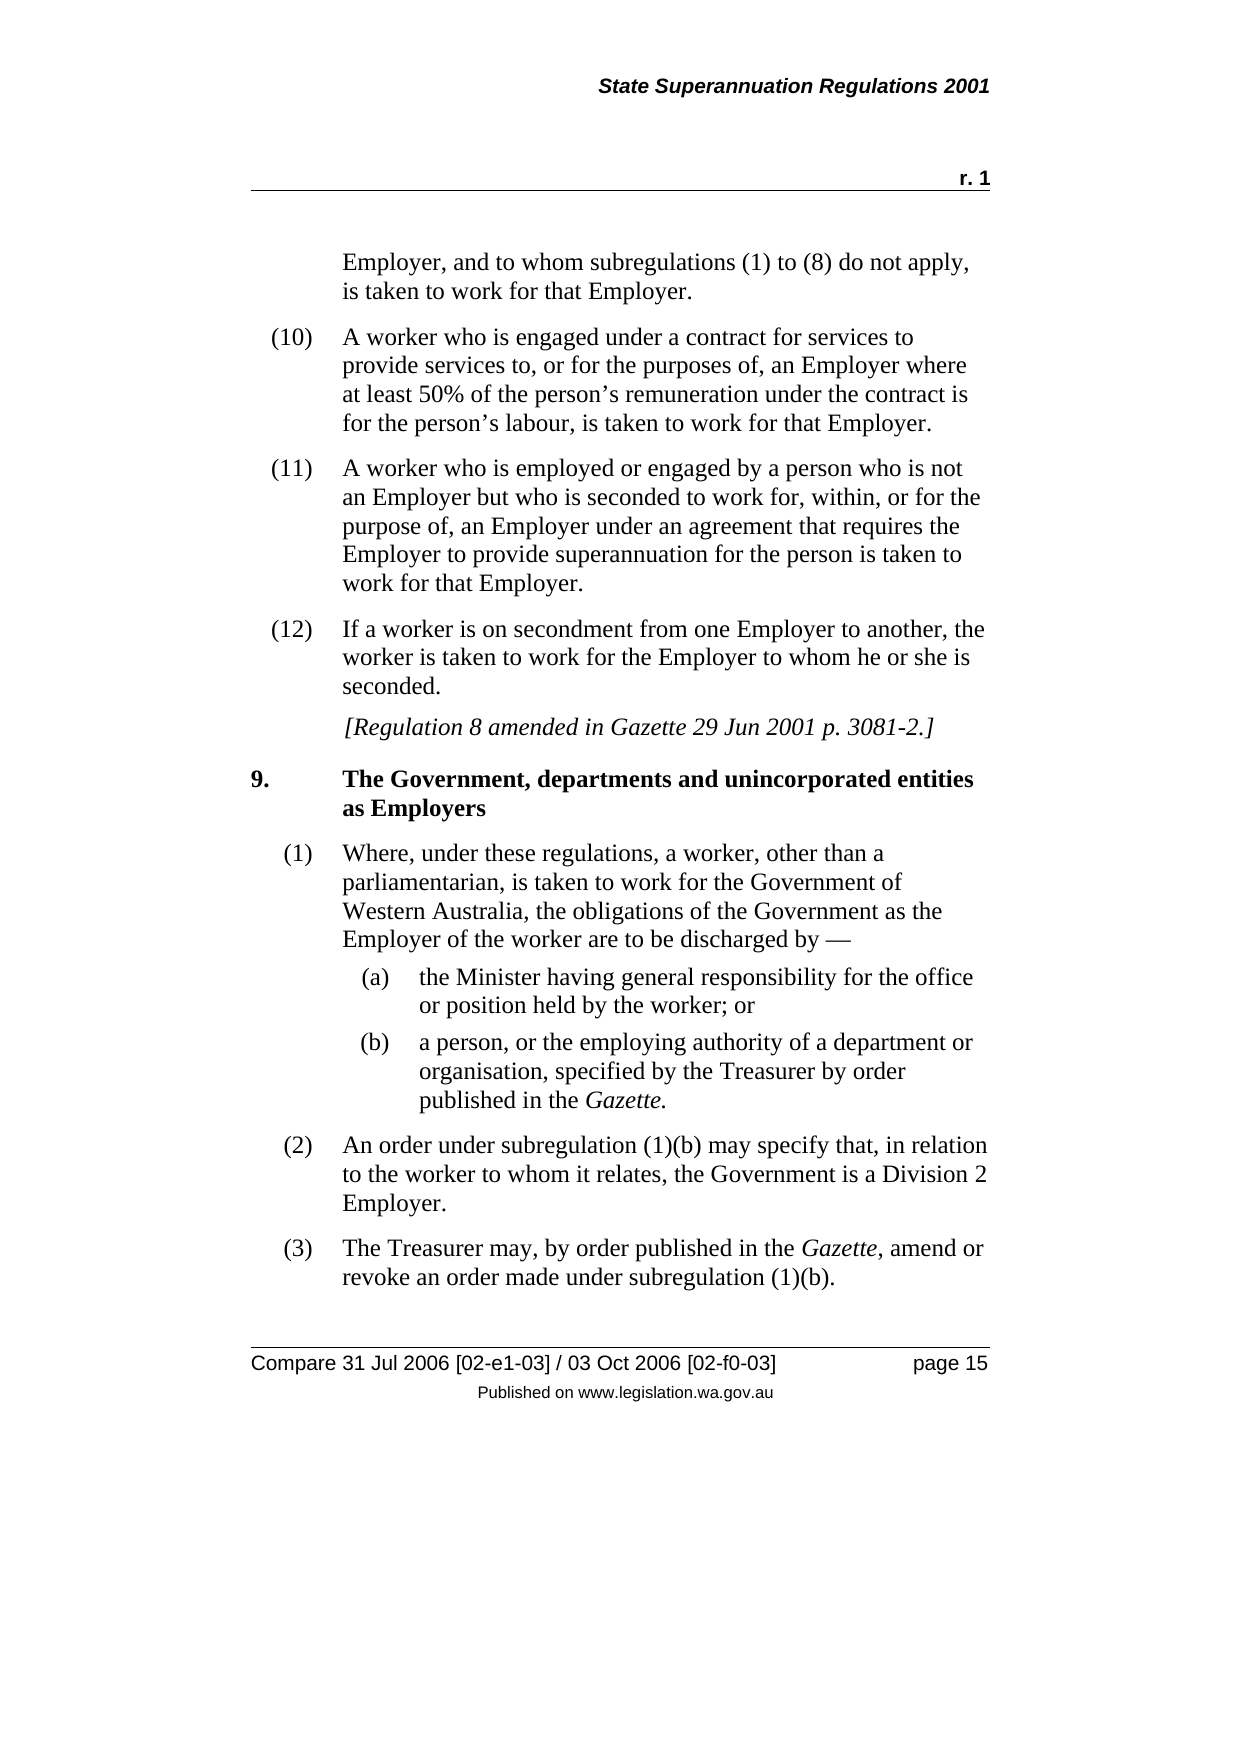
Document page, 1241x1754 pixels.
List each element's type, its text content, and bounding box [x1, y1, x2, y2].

text (b) a person, or the employing authority of a department or organisation, specified by the Treasurer by order published in the Gazette. [251, 1027, 990, 1114]
text (2) An order under subregulation (1)(b) may specify that, in relation to the worker to whom it relates, the Government is a Division 2 Employer. [251, 1130, 990, 1217]
text (a) the Minister having general responsibility for the office or position held by the worker; or [251, 962, 990, 1019]
text (10) A worker who is engaged under a contract for services to provide services to, or for the purposes of, an Employer where at least 50% of the person’s remuneration under the contract is for the person’s labour, is taken to work for that Employer. [251, 322, 990, 437]
subtitle 9. The Government, departments and unincorporated entities as Employers [251, 764, 990, 822]
text (3) The Treasurer may, by order published in the Gazette, amend or revoke an order made under subregulation (1)(b). [251, 1233, 990, 1291]
text (1) Where, under these regulations, a worker, other than a parliamentarian, is taken to work for the Government of Western Australia, the obligations of the Government as the Employer of the worker are to be discharged by — [251, 838, 990, 953]
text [251, 247, 990, 305]
text (11) A worker who is employed or engaged by a person who is not an Employer but who is seconded to work for, within, or for the purpose of, an Employer under an agreement that requires the Employer to provide superannuation for the person is taken to work for that Employer. [251, 453, 990, 597]
text (12) If a worker is on secondment from one Employer to another, the worker is taken to work for the Employer to whom he or she is seconded. [251, 614, 990, 700]
text [Regulation 8 amended in Gazette 29 Jun 2001 p. 3081-2.] [251, 712, 990, 741]
